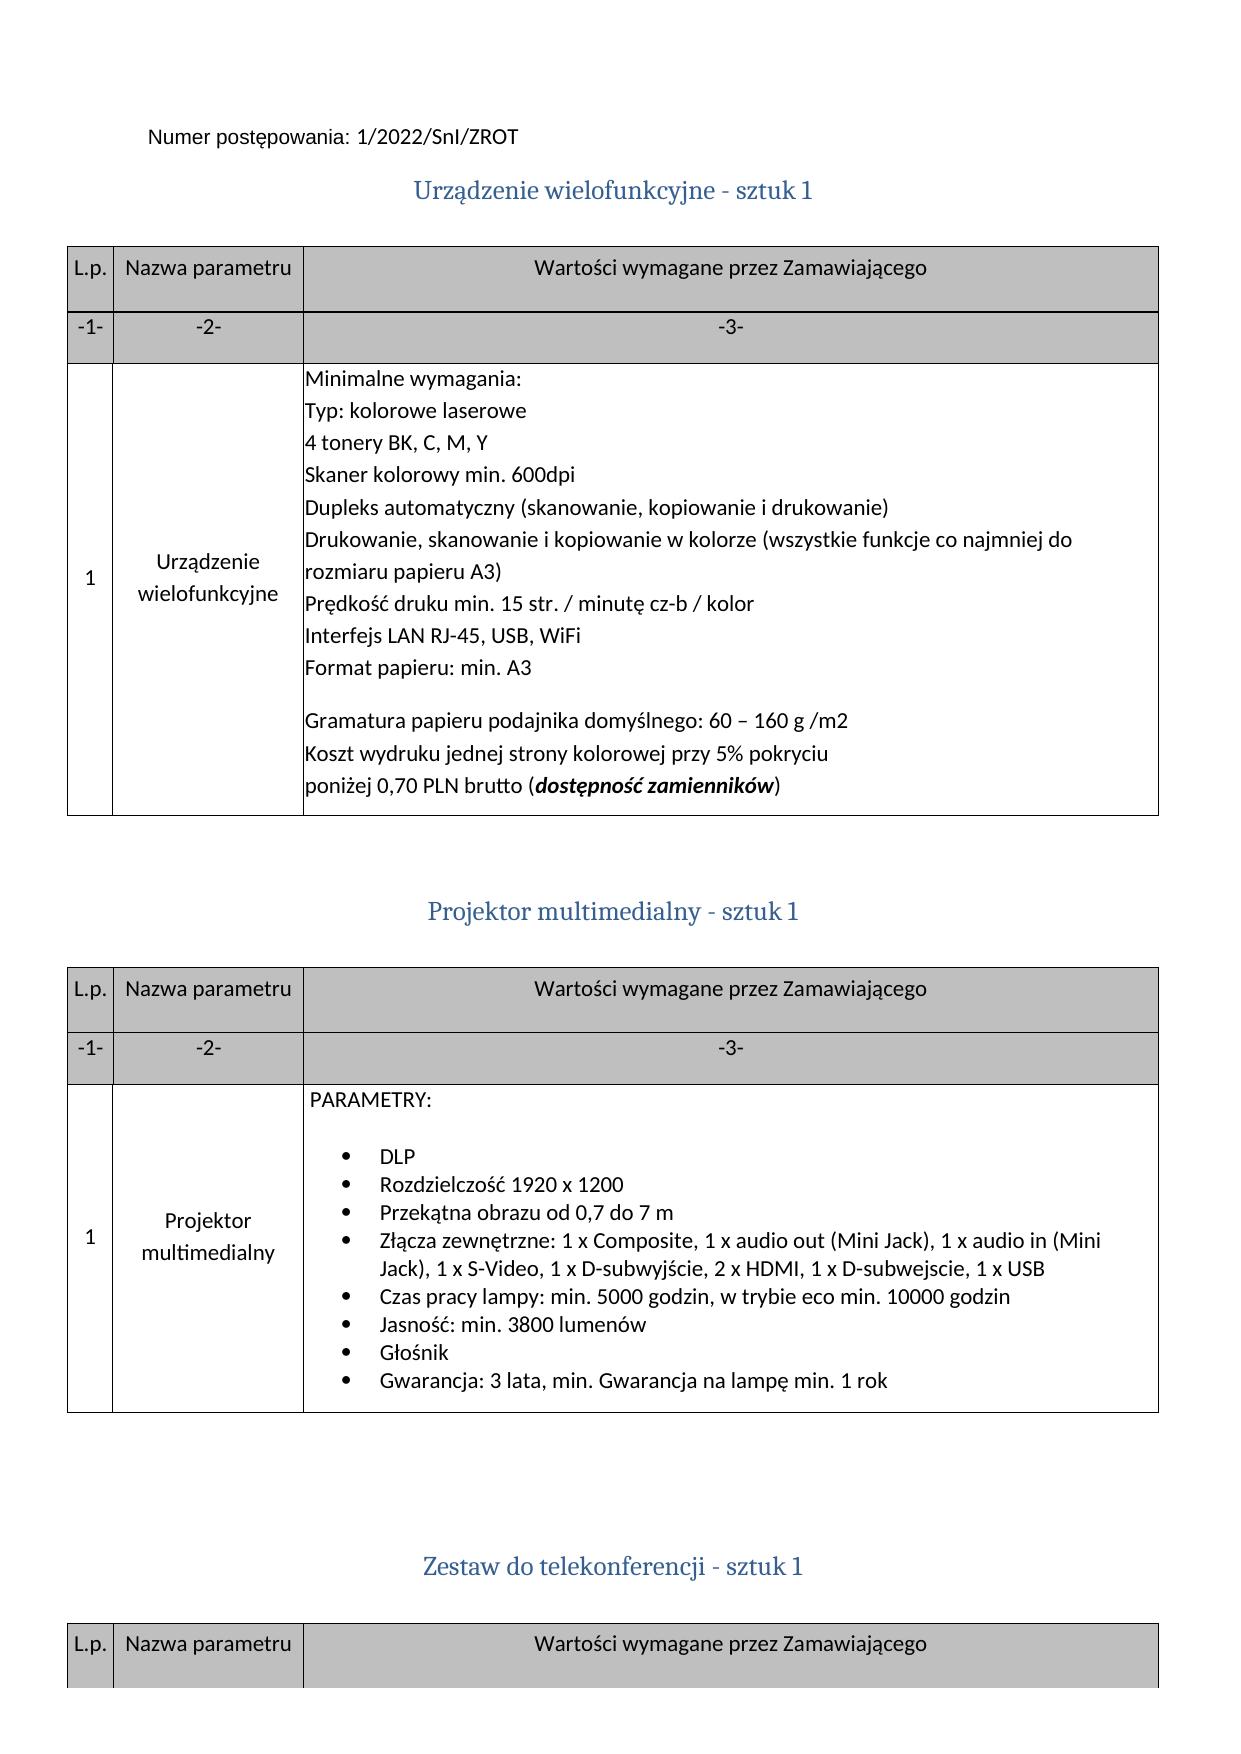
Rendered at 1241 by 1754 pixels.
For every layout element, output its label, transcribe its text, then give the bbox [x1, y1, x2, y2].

table_header L.p. [68, 968, 113, 1032]
table_cell -2- [114, 313, 303, 363]
table_header Nazwa parametru [114, 1624, 303, 1688]
table_cell 1 [68, 364, 112, 815]
table_cell -3- [304, 1033, 1158, 1084]
subtitle Zestaw do telekonferencji - sztuk 1 [148, 1551, 1078, 1618]
table_header Wartości wymagane przez Zamawiającego [304, 247, 1158, 311]
table_header Nazwa parametru [114, 968, 303, 1032]
table_header L.p. [68, 1624, 113, 1688]
table_header Wartości wymagane przez Zamawiającego [304, 968, 1158, 1032]
table_cell Projektor multimedialny [113, 1085, 303, 1412]
table_cell Urządzenie wielofunkcyjne [113, 364, 303, 815]
table_cell Minimalne wymagania: Typ: kolorowe laserowe 4 tonery BK, C, M, Y Skaner kolorowy min. 600dpi Dupleks automatyczny (skanowanie, kopiowanie i drukowanie) Drukowanie, skanowanie i kopiowanie w kolorze (wszystkie funkcje co najmniej do rozmiaru papieru A3) Prędkość druku min. 15 str. / minutę cz-b / kolor Interfejs LAN RJ-45, USB, WiFi Format papieru: min. A3 Gramatura papieru podajnika domyślnego: 60 – 160 g /m2 Koszt wydruku jednej strony kolorowej przy 5% pokryciu poniżej 0,70 PLN brutto (dostępność zamienników) [304, 364, 1158, 815]
table_cell -1- [68, 313, 113, 363]
table_cell -1- [68, 1033, 113, 1084]
table_cell 1 [68, 1085, 112, 1412]
table_cell -2- [114, 1033, 303, 1084]
table_header Wartości wymagane przez Zamawiającego [304, 1624, 1158, 1688]
subtitle Urządzenie wielofunkcyjne - sztuk 1 [148, 175, 1078, 242]
subtitle Projektor multimedialny - sztuk 1 [148, 896, 1078, 962]
table_header Nazwa parametru [114, 247, 303, 311]
table_cell PARAMETRY: DLP Rozdzielczość 1920 x 1200 Przekątna obrazu od 0,7 do 7 m Złącza zewnętrzne: 1 x Composite, 1 x audio out (Mini Jack), 1 x audio in (Mini Jack), 1 x S-Video, 1 x D-subwyjście, 2 x HDMI, 1 x D-subwejscie, 1 x USB Czas pracy lampy: min. 5000 godzin, w trybie eco min. 10000 godzin Jasność: min. 3800 lumenów Głośnik Gwarancja: 3 lata, min. Gwarancja na lampę min. 1 rok [304, 1085, 1158, 1412]
table_header L.p. [68, 247, 113, 311]
table_cell -3- [304, 313, 1158, 363]
